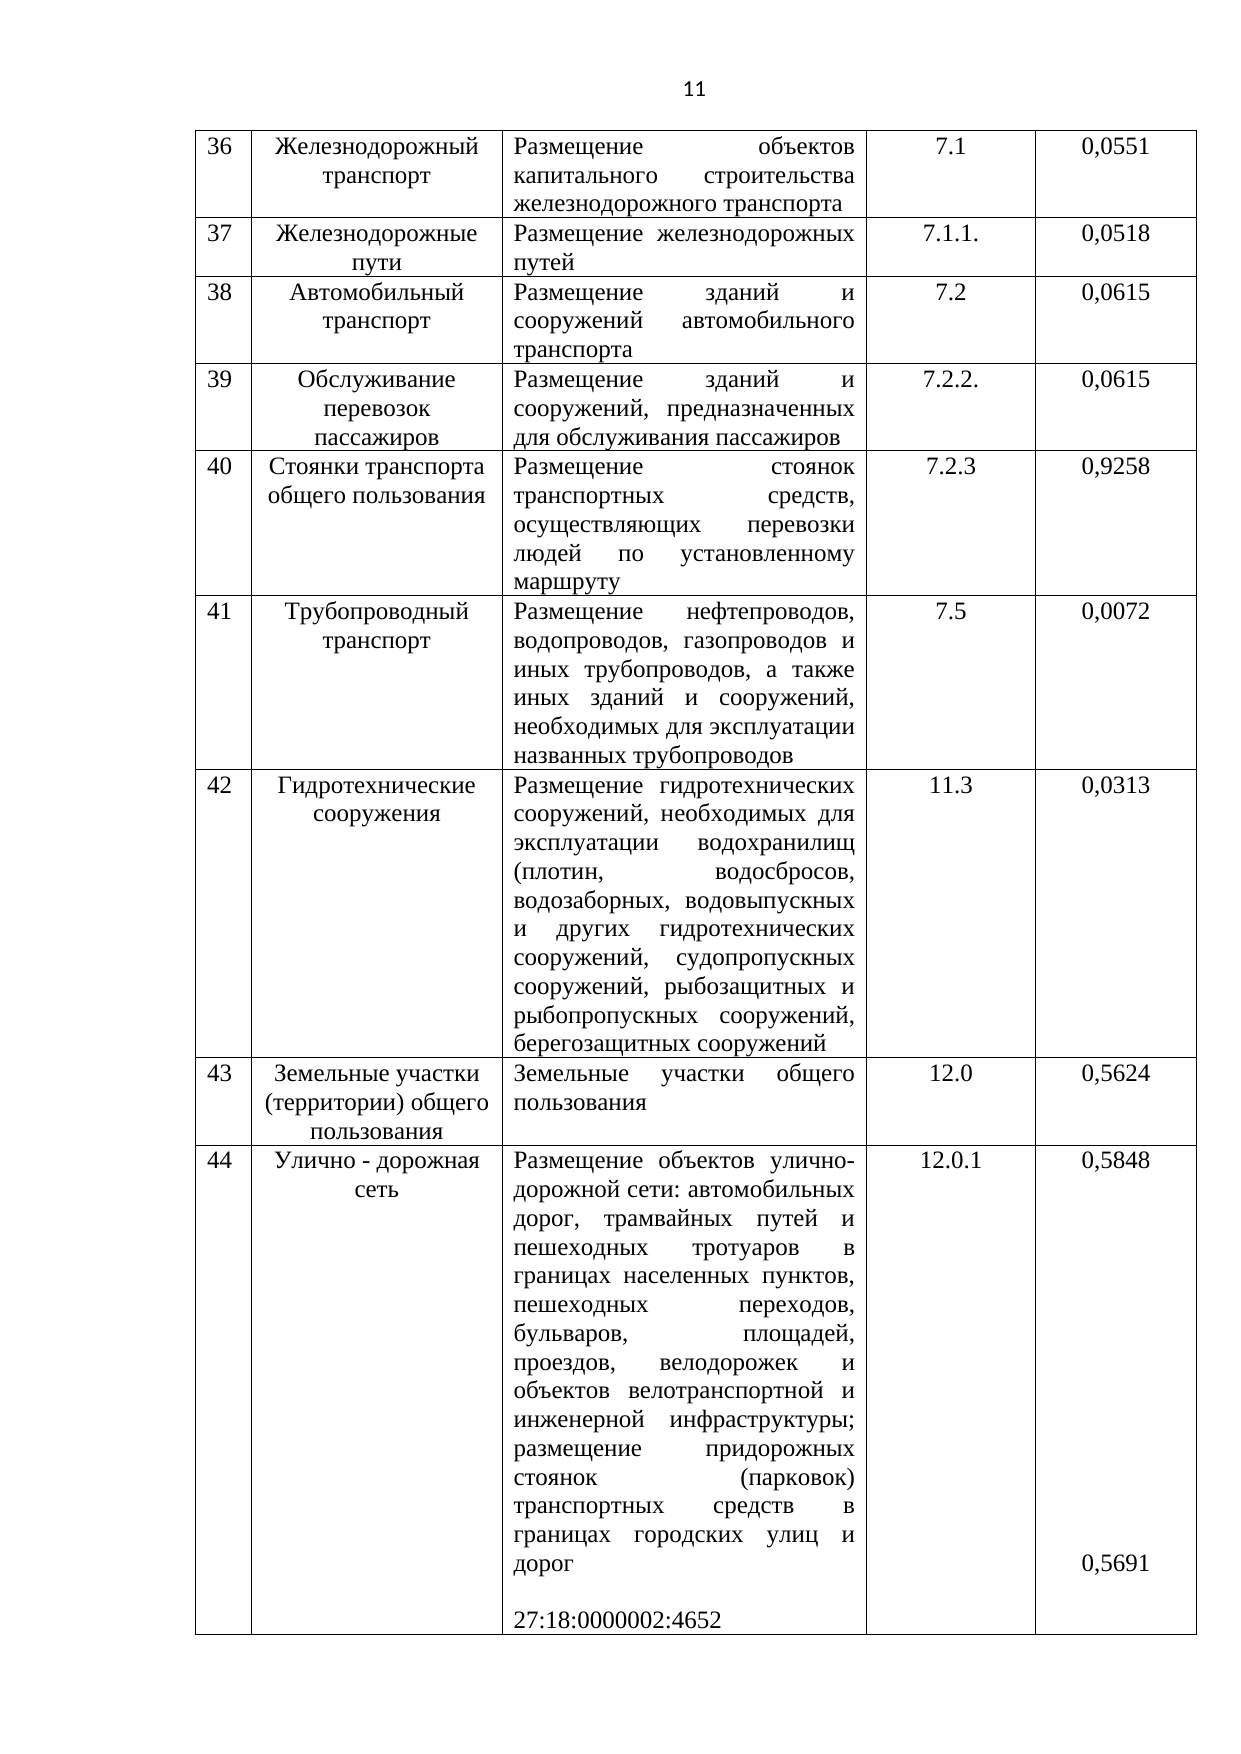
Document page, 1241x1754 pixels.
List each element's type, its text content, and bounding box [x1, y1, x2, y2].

table_cell Размещение зданий и сооружений автомобильного транспорта [503, 277, 866, 363]
table_cell 36 [196, 131, 251, 217]
table_cell 7.2.3 [867, 451, 1035, 595]
table_cell 43 [196, 1058, 251, 1144]
table_cell Размещение объектов капитального строительства железнодорожного транспорта [503, 131, 866, 217]
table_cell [503, 1146, 866, 1634]
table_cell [252, 1146, 502, 1634]
table_cell Земельные участки общего пользования [503, 1058, 866, 1144]
table_cell 41 [196, 596, 251, 769]
table_cell 42 [196, 770, 251, 1057]
table_cell Гидротехнические сооружения [252, 770, 502, 1057]
table_cell 44 [196, 1146, 251, 1634]
table_cell 0,0072 [1036, 596, 1196, 769]
table_cell 37 [196, 218, 251, 276]
table_cell 11.3 [867, 770, 1035, 1057]
table_cell 0,5848 0,5691 [1036, 1146, 1196, 1634]
table_cell 39 [196, 364, 251, 450]
table_cell Размещение стоянок транспортных средств, осуществляющих перевозки людей по установленному маршруту [503, 451, 866, 595]
table_cell Земельные участки (территории) общего пользования [252, 1058, 502, 1144]
table_cell 0,9258 [1036, 451, 1196, 595]
table_cell 7.2.2. [867, 364, 1035, 450]
table_cell Размещение зданий и сооружений, предназначенных для обслуживания пассажиров [503, 364, 866, 450]
table_cell Стоянки транспорта общего пользования [252, 451, 502, 595]
table_cell Железнодорожные пути [252, 218, 502, 276]
table_cell Размещение железнодорожных путей [503, 218, 866, 276]
table_cell Железнодорожный транспорт [252, 131, 502, 217]
table_cell Обслуживание перевозок пассажиров [252, 364, 502, 450]
table_cell 0,0313 [1036, 770, 1196, 1057]
table_cell 40 [196, 451, 251, 595]
table_cell Трубопроводный транспорт [252, 596, 502, 769]
table_cell 0,0518 [1036, 218, 1196, 276]
table_cell 12.0.1 [867, 1146, 1035, 1634]
table_cell 7.1 [867, 131, 1035, 217]
table_cell Размещение нефтепроводов, водопроводов, газопроводов и иных трубопроводов, а также иных зданий и сооружений, необходимых для эксплуатации названных трубопроводов [503, 596, 866, 769]
table_cell Размещение гидротехнических сооружений, необходимых для эксплуатации водохранилищ (плотин, водосбросов, водозаборных, водовыпускных и других гидротехнических сооружений, судопропускных сооружений, рыбозащитных и рыбопропускных сооружений, берегозащитных сооружений [503, 770, 866, 1057]
table_cell 38 [196, 277, 251, 363]
table_cell 0,0615 [1036, 364, 1196, 450]
table_cell 0,5624 [1036, 1058, 1196, 1144]
table_cell 7.2 [867, 277, 1035, 363]
table_cell 7.1.1. [867, 218, 1035, 276]
table_cell 12.0 [867, 1058, 1035, 1144]
table_cell 0,0615 [1036, 277, 1196, 363]
table_cell 0,0551 [1036, 131, 1196, 217]
table_cell Автомобильный транспорт [252, 277, 502, 363]
table_cell 7.5 [867, 596, 1035, 769]
